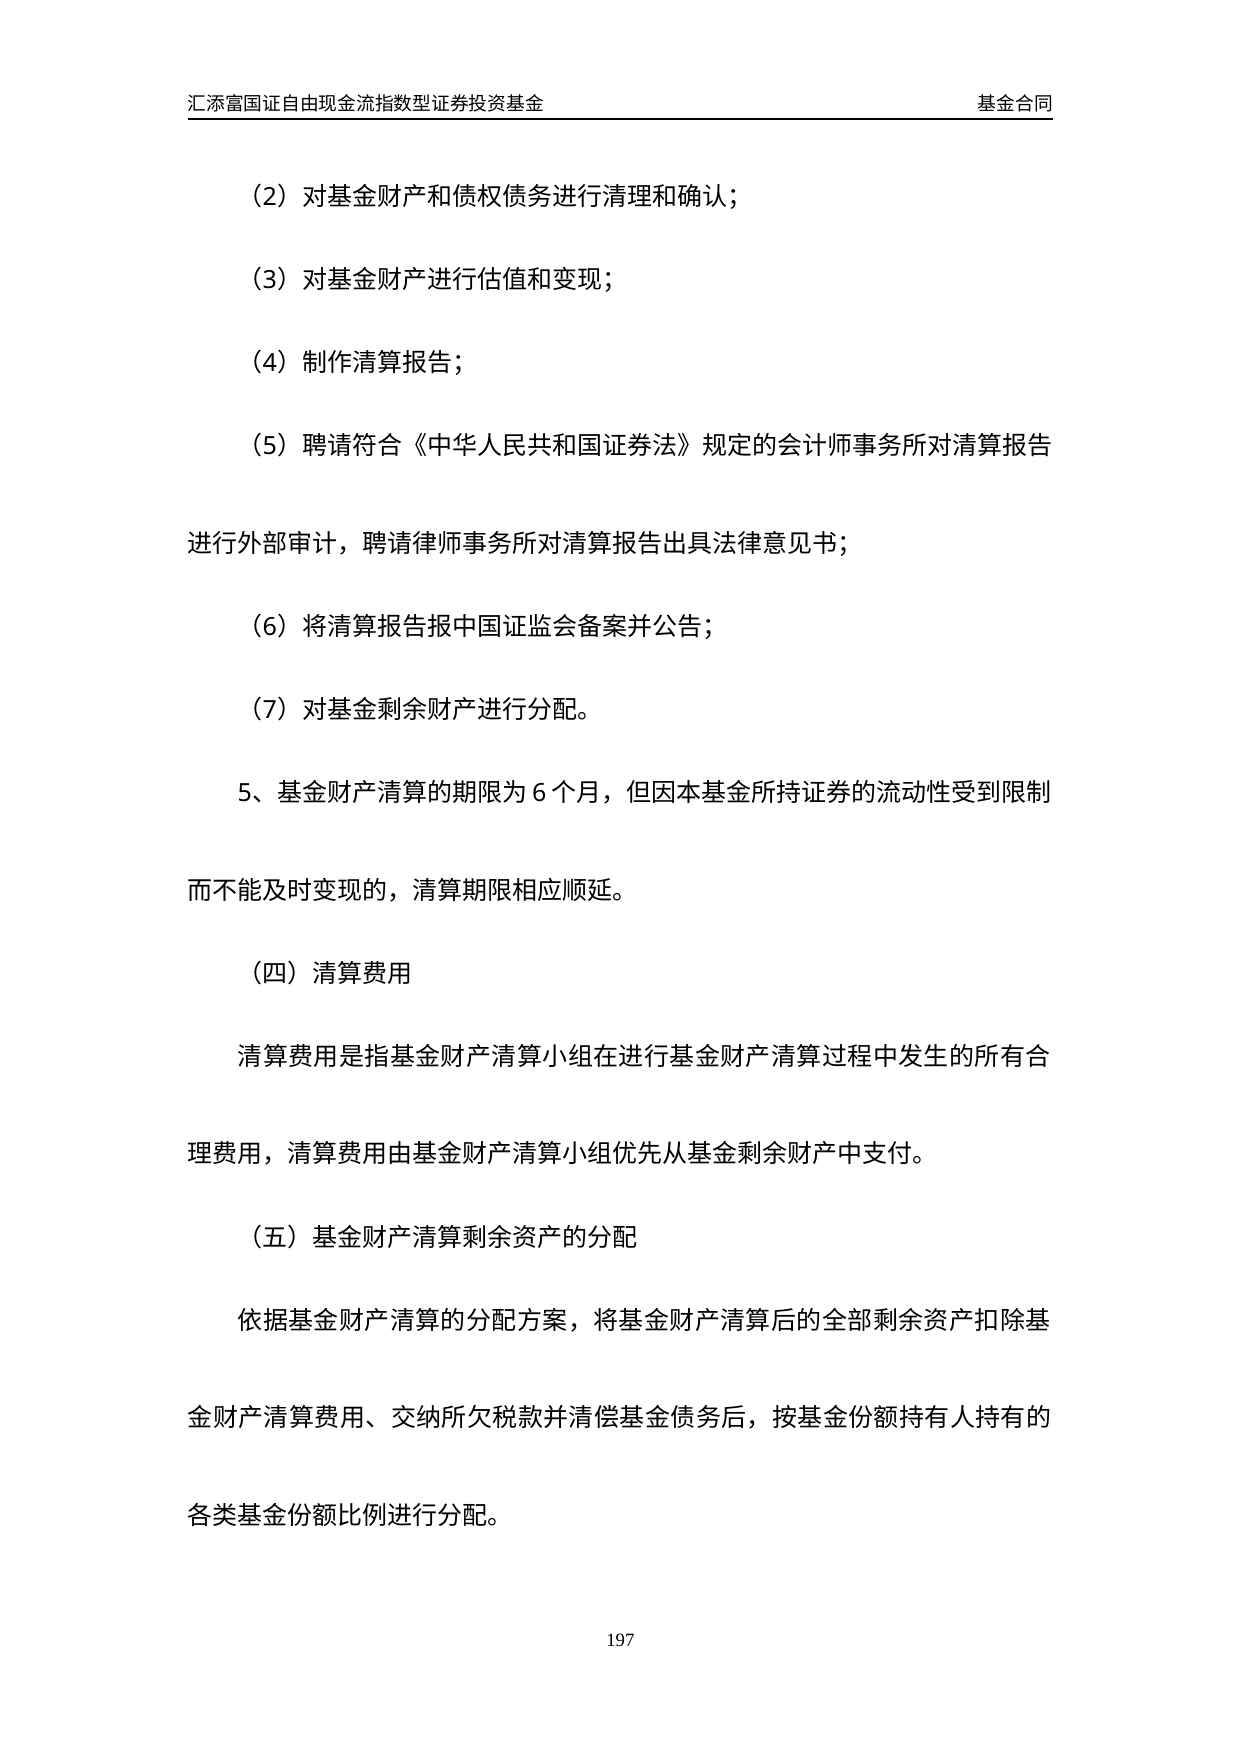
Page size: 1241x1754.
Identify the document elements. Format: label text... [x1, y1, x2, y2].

text （4）制作清算报告； [187, 328, 1053, 393]
text （7）对基金剩余财产进行分配。 [187, 675, 1053, 740]
text （3）对基金财产进行估值和变现； [187, 245, 1053, 310]
text （四）清算费用 [187, 939, 1053, 1004]
text 清算费用是指基金财产清算小组在进行基金财产清算过程中发生的所有合理费用，清算费用由基金财产清算小组优先从基金剩余财产中支付。 [187, 1022, 1053, 1184]
text 依据基金财产清算的分配方案，将基金财产清算后的全部剩余资产扣除基金财产清算费用、交纳所欠税款并清偿基金债务后，按基金份额持有人持有的各类基金份额比例进行分配。 [187, 1286, 1053, 1546]
text （五）基金财产清算剩余资产的分配 [187, 1203, 1053, 1268]
text （6）将清算报告报中国证监会备案并公告； [187, 592, 1053, 657]
text （2）对基金财产和债权债务进行清理和确认； [187, 162, 1053, 227]
text 5、基金财产清算的期限为6个月，但因本基金所持证券的流动性受到限制而不能及时变现的，清算期限相应顺延。 [187, 758, 1053, 921]
text （5）聘请符合《中华人民共和国证券法》规定的会计师事务所对清算报告进行外部审计，聘请律师事务所对清算报告出具法律意见书； [187, 411, 1053, 574]
